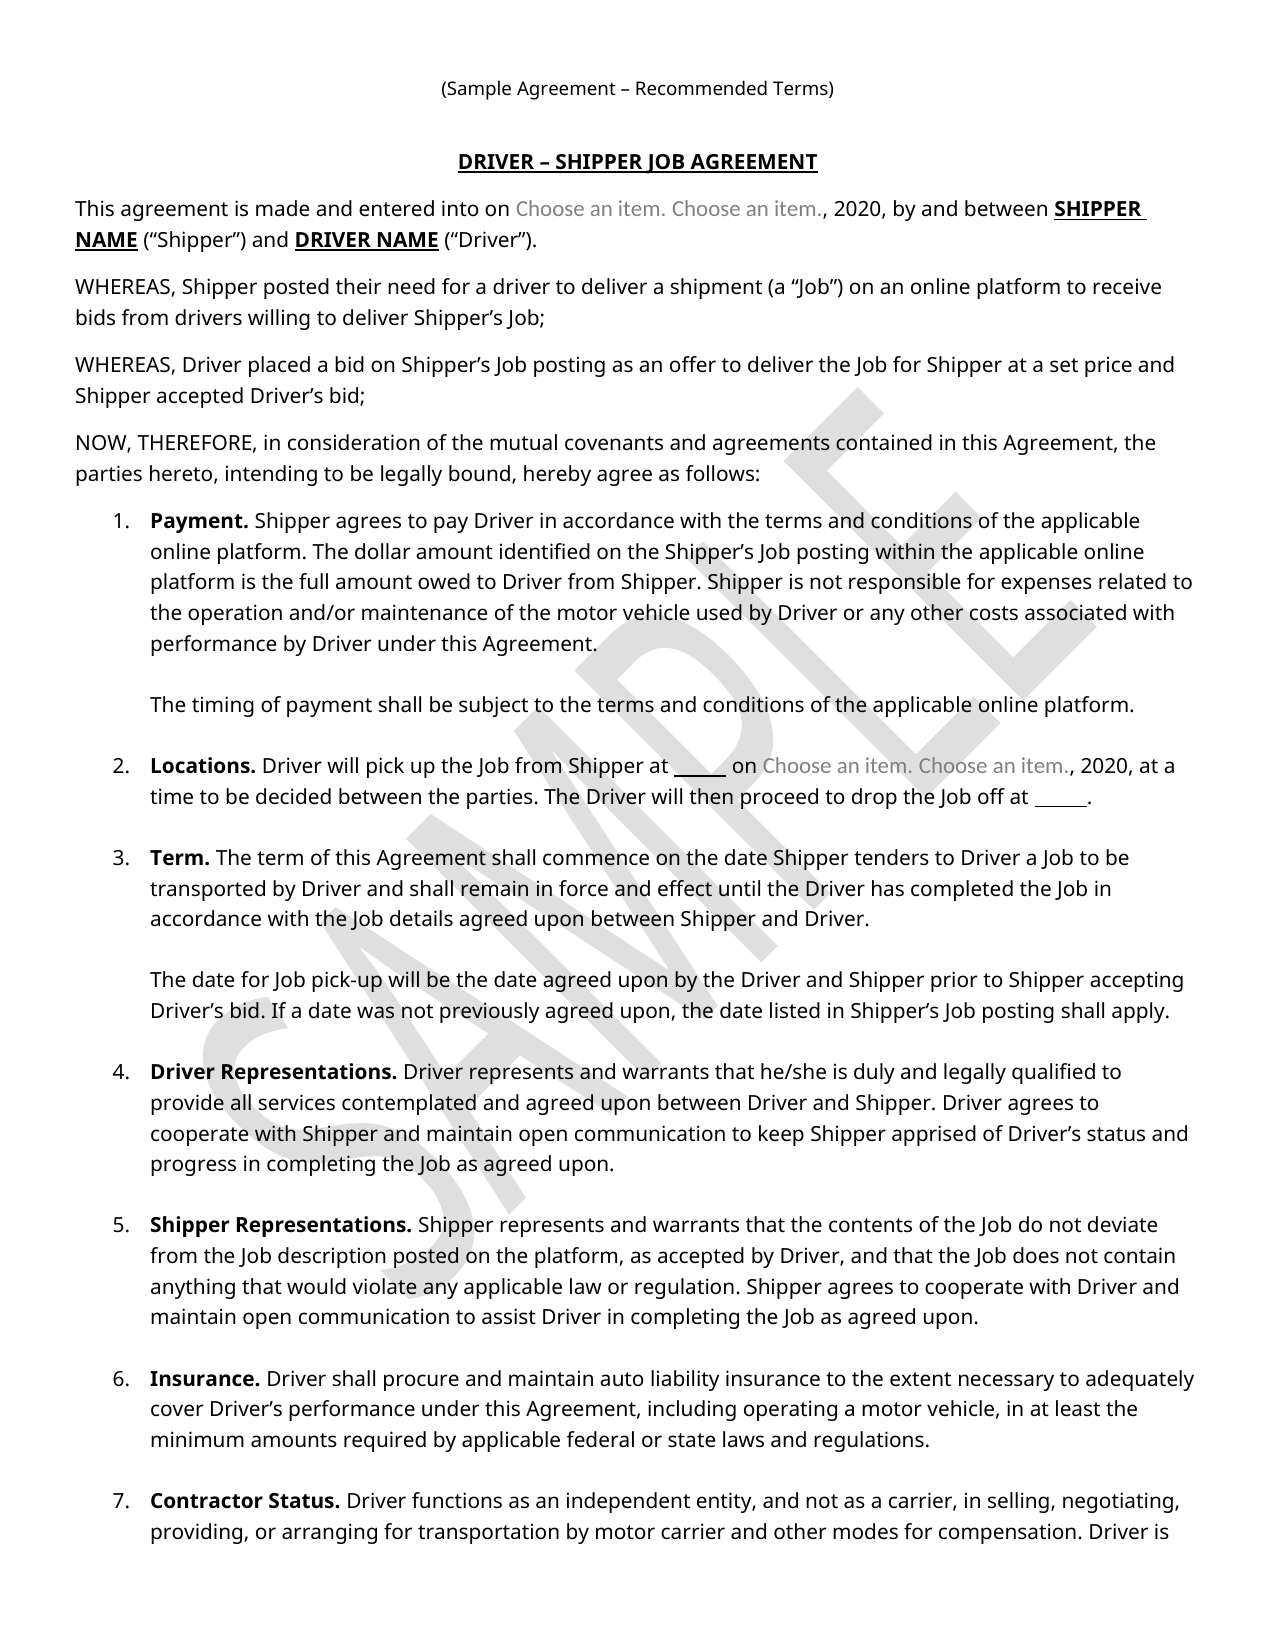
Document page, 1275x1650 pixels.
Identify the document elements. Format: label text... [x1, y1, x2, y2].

list Term. The term of this Agreement shall commence on the date Shipper tenders to Driver a Job to be transported by Driver and shall remain in force and effect until the Driver has completed the Job in accordance with the Job details agreed upon between Shipper and Driver. [112, 843, 1200, 933]
list Payment. Shipper agrees to pay Driver in accordance with the terms and conditions of the applicable online platform. The dollar amount identified on the Shipper’s Job posting within the applicable online platform is the full amount owed to Driver from Shipper. Shipper is not responsible for expenses related to the operation and/or maintenance of the motor vehicle used by Driver or any other costs associated with performance by Driver under this Agreement. [112, 506, 1200, 657]
text WHEREAS, Shipper posted their need for a driver to deliver a shipment (a “Job”) on an online platform to receive bids from drivers willing to deliver Shipper’s Job; [75, 272, 1200, 331]
list Locations. Driver will pick up the Job from Shipper at on , 2020, at a time to be decided between the parties. The Driver will then proceed to drop the Job off at . [112, 751, 1200, 810]
list The date for Job pick-up will be the date agreed upon by the Driver and Shipper prior to Shipper accepting Driver’s bid. If a date was not previously agreed upon, the date listed in Shipper’s Job posting shall apply. [150, 966, 1200, 1024]
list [112, 1486, 1200, 1545]
list Insurance. Driver shall procure and maintain auto liability insurance to the extent necessary to adequately cover Driver’s performance under this Agreement, including operating a motor vehicle, in at least the minimum amounts required by applicable federal or state laws and regulations. [112, 1364, 1200, 1453]
text WHEREAS, Driver placed a bid on Shipper’s Job posting as an offer to deliver the Job for Shipper at a set price and Shipper accepted Driver’s bid; [75, 350, 1200, 409]
list Shipper Representations. Shipper represents and warrants that the contents of the Job do not deviate from the Job description posted on the platform, as accepted by Driver, and that the Job does not contain anything that would violate any applicable law or regulation. Shipper agrees to cooperate with Driver and maintain open communication to assist Driver in completing the Job as agreed upon. [112, 1211, 1200, 1331]
text DRIVER – SHIPPER JOB AGREEMENT [75, 147, 1200, 176]
text NOW, THEREFORE, in consideration of the mutual covenants and agreements contained in this Agreement, the parties hereto, intending to be legally bound, hereby agree as follows: [75, 428, 1200, 487]
list The timing of payment shall be subject to the terms and conditions of the applicable online platform. [150, 690, 1200, 718]
list Driver Representations. Driver represents and warrants that he/she is duly and legally qualified to provide all services contemplated and agreed upon between Driver and Shipper. Driver agrees to cooperate with Shipper and maintain open communication to keep Shipper apprised of Driver’s status and progress in completing the Job as agreed upon. [112, 1057, 1200, 1178]
text This agreement is made and entered into on , 2020, by and between SHIPPER NAME (“Shipper”) and DRIVER NAME (“Driver”). [75, 194, 1200, 253]
